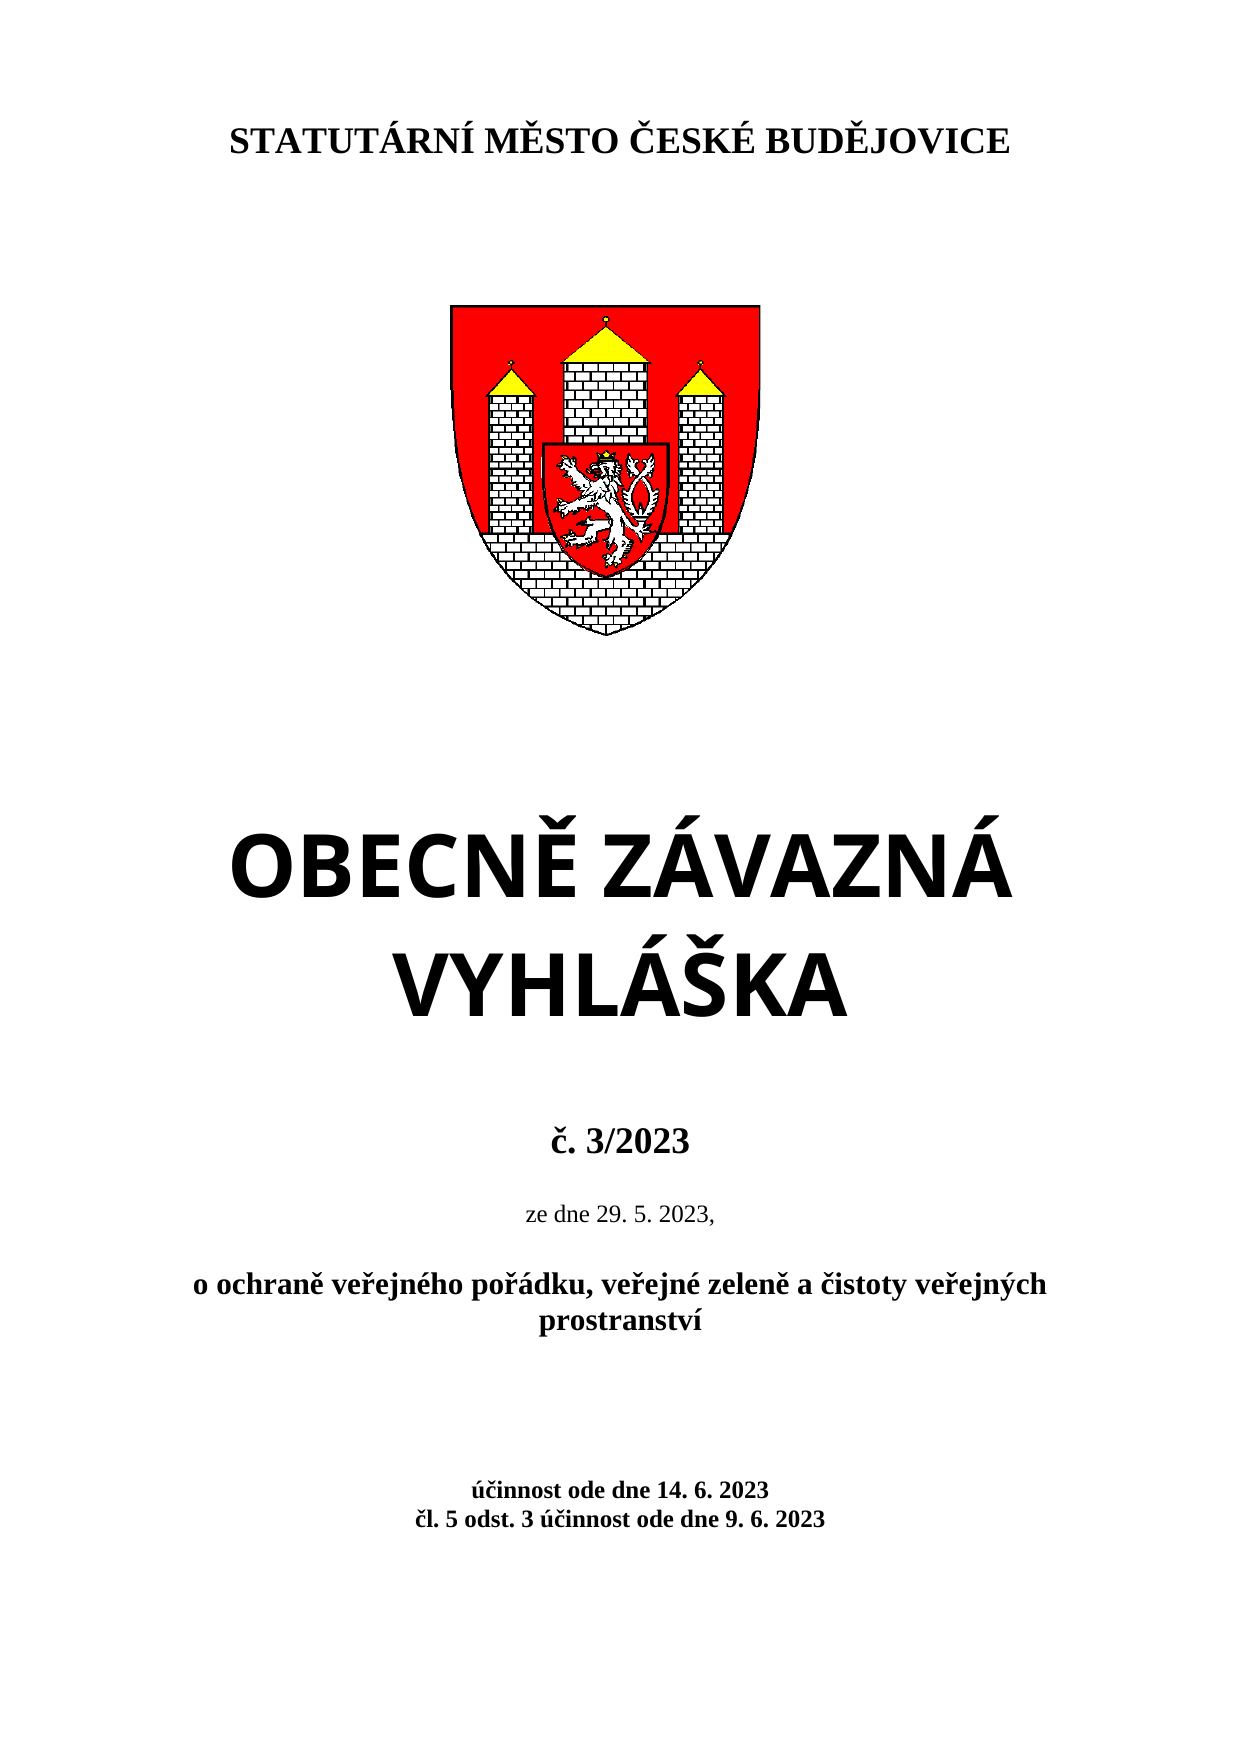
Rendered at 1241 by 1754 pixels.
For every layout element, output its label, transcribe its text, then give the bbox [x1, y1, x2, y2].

text účinnost ode dne 14. 6. 2023 [118, 1475, 1122, 1504]
text ze dne 29. 5. 2023, [118, 1199, 1122, 1228]
text o ochraně veřejného pořádku, veřejné zeleně a čistoty veřejných prostranství [118, 1266, 1122, 1337]
text OBECNĚ ZÁVAZNÁ VYHLÁŠKA [118, 804, 1122, 1042]
picture [450, 305, 761, 636]
text č. 3/2023 [118, 1119, 1122, 1162]
title STATUTÁRNÍ MĚSTO ČESKÉ BUDĚJOVICE [118, 118, 1122, 161]
text čl. 5 odst. 3 účinnost ode dne 9. 6. 2023 [118, 1504, 1122, 1532]
